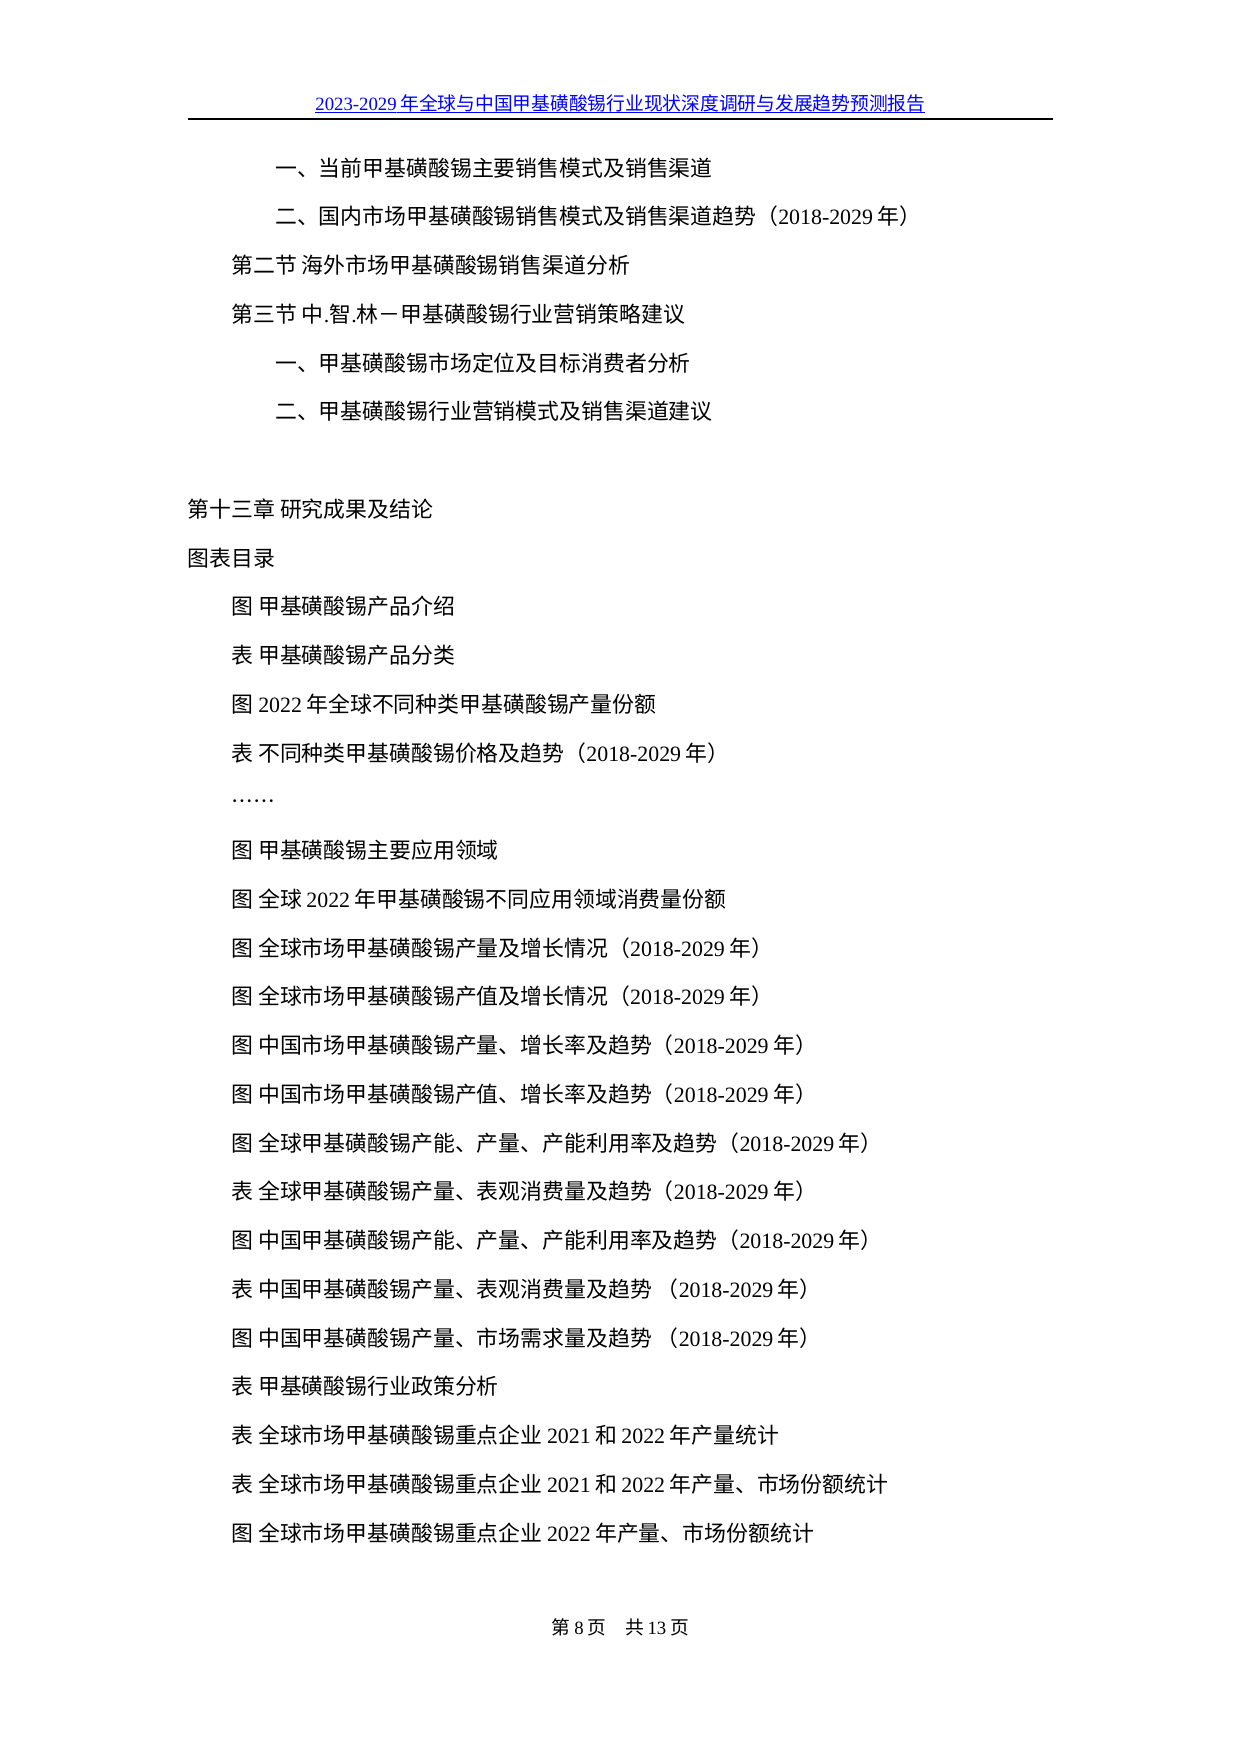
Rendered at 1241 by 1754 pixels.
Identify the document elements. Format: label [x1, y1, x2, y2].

text [187, 150, 1053, 1548]
